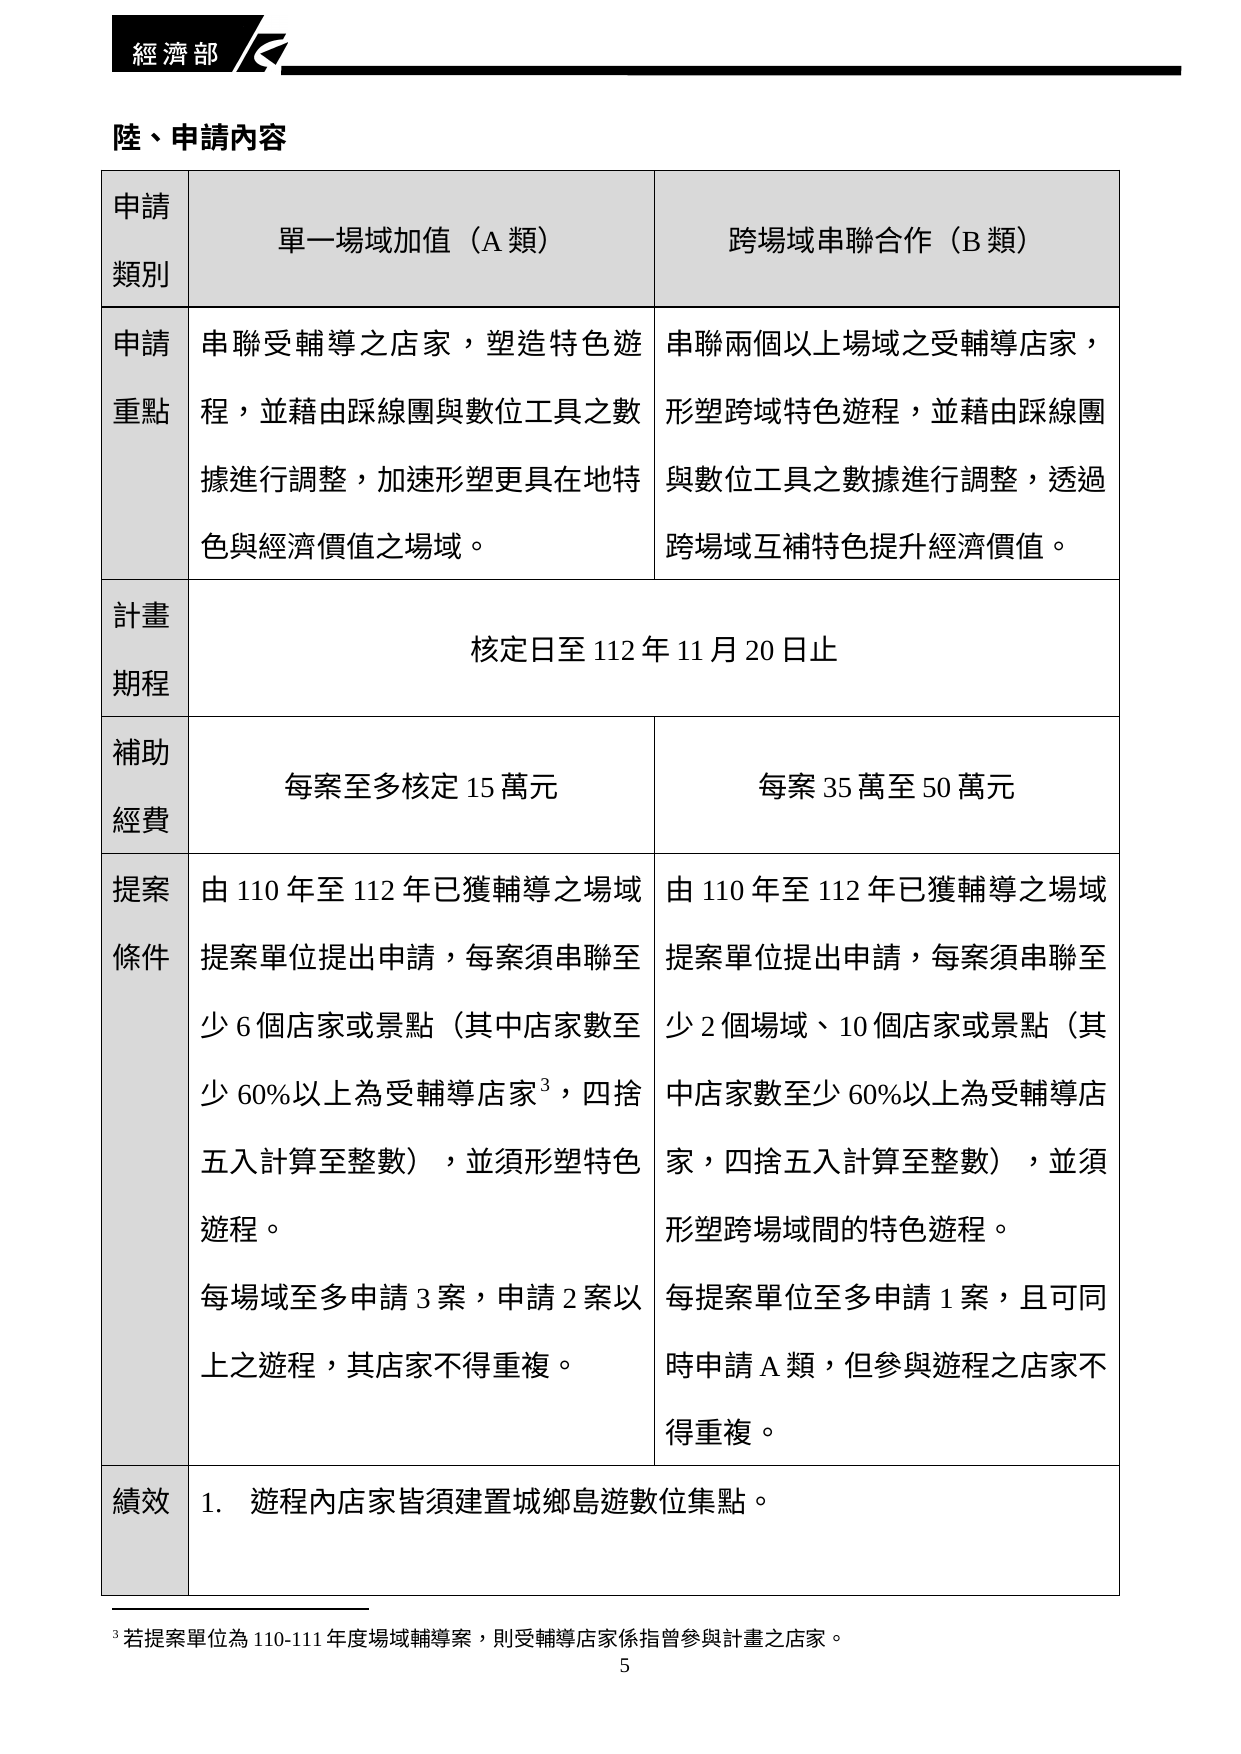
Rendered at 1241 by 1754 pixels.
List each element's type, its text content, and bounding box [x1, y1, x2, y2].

table_header 申請類別 [102, 171, 188, 306]
table_cell 申請重點 [102, 308, 188, 579]
table_cell 補助經費 [102, 717, 188, 853]
subtitle 申請內容 [112, 102, 1137, 169]
table_cell 每案至多核定15萬元 [189, 717, 654, 853]
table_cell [189, 1466, 1119, 1595]
table_header 跨場域串聯合作（B類） [655, 171, 1119, 306]
table_cell 由110年至112年已獲輔導之場域提案單位提出申請，每案須串聯至少6個店家或景點（其中店家數至少60%以上為受輔導店家，四捨五入計算至整數），並須形塑特色遊程。 每場域至多申請3案，申請2案以上之遊程，其店家不得重複。 [189, 854, 654, 1465]
table_cell 由110年至112年已獲輔導之場域提案單位提出申請，每案須串聯至少2個場域、10個店家或景點（其中店家數至少60%以上為受輔導店家，四捨五入計算至整數），並須形塑跨場域間的特色遊程。 每提案單位至多申請1案，且可同時申請A類，但參與遊程之店家不得重複。 [655, 854, 1119, 1465]
table_header 單一場域加值（A類） [189, 171, 654, 306]
table_cell 績效指標 [102, 1466, 188, 1595]
table_cell 串聯兩個以上場域之受輔導店家，形塑跨域特色遊程，並藉由踩線團與數位工具之數據進行調整，透過跨場域互補特色提升經濟價值。 [655, 308, 1119, 579]
table_cell 串聯受輔導之店家，塑造特色遊程，並藉由踩線團與數位工具之數據進行調整，加速形塑更具在地特色與經濟價值之場域。 [189, 308, 654, 579]
table_cell 核定日至112年11月20日止 [189, 580, 1119, 716]
picture [112, 15, 288, 72]
table_cell 計畫期程 [102, 580, 188, 716]
table_cell 提案條件 [102, 854, 188, 1465]
table_cell 每案35萬至50萬元 [655, 717, 1119, 853]
